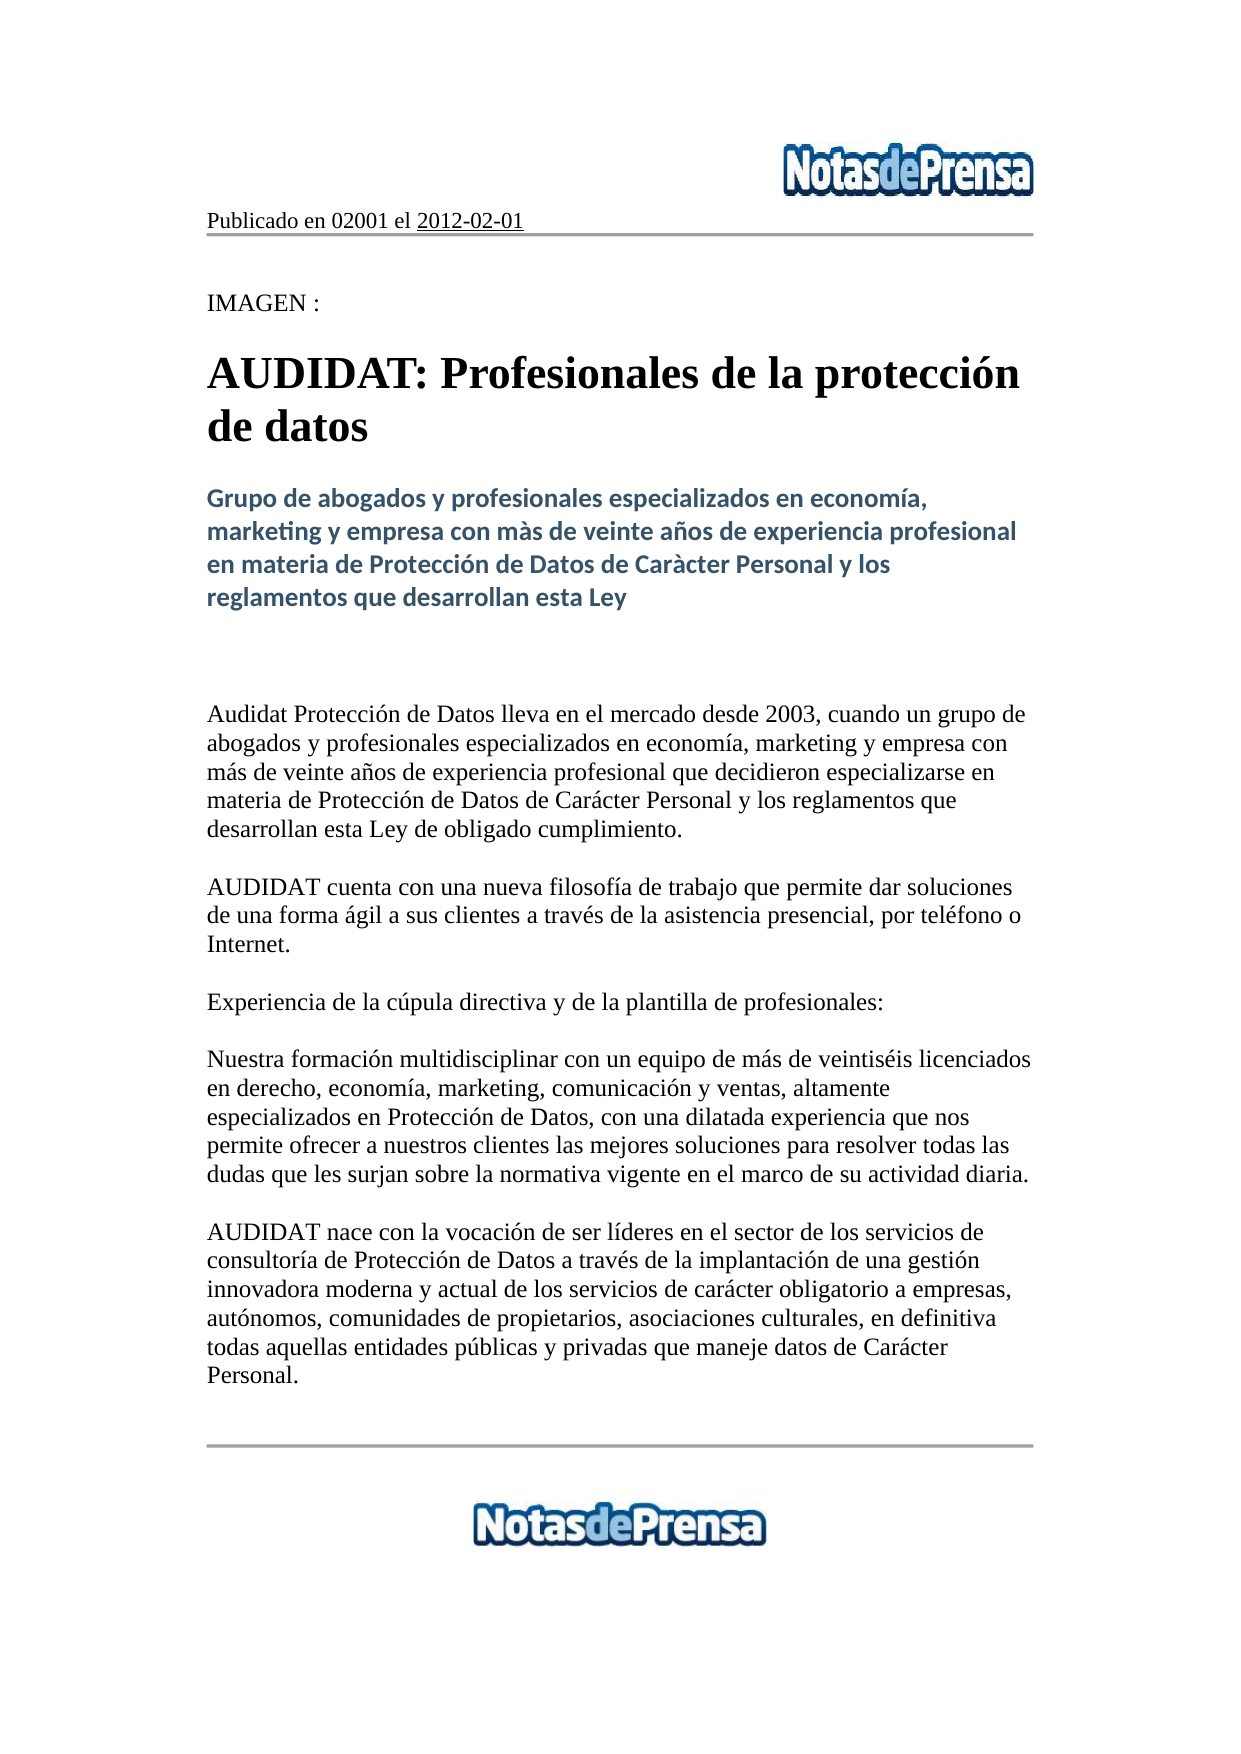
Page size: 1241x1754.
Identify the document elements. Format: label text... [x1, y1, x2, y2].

picture [783, 142, 1034, 199]
subtitle AUDIDAT: Profesionales de la protección de datos [207, 346, 1033, 452]
picture [473, 1501, 767, 1548]
subtitle Grupo de abogados y profesionales especializados en economía, marketing y empresa con màs de veinte años de experiencia profesional en materia de Protección de Datos de Caràcter Personal y los reglamentos que desarrollan esta Ley [207, 481, 1033, 613]
text IMAGEN : [207, 288, 1033, 317]
